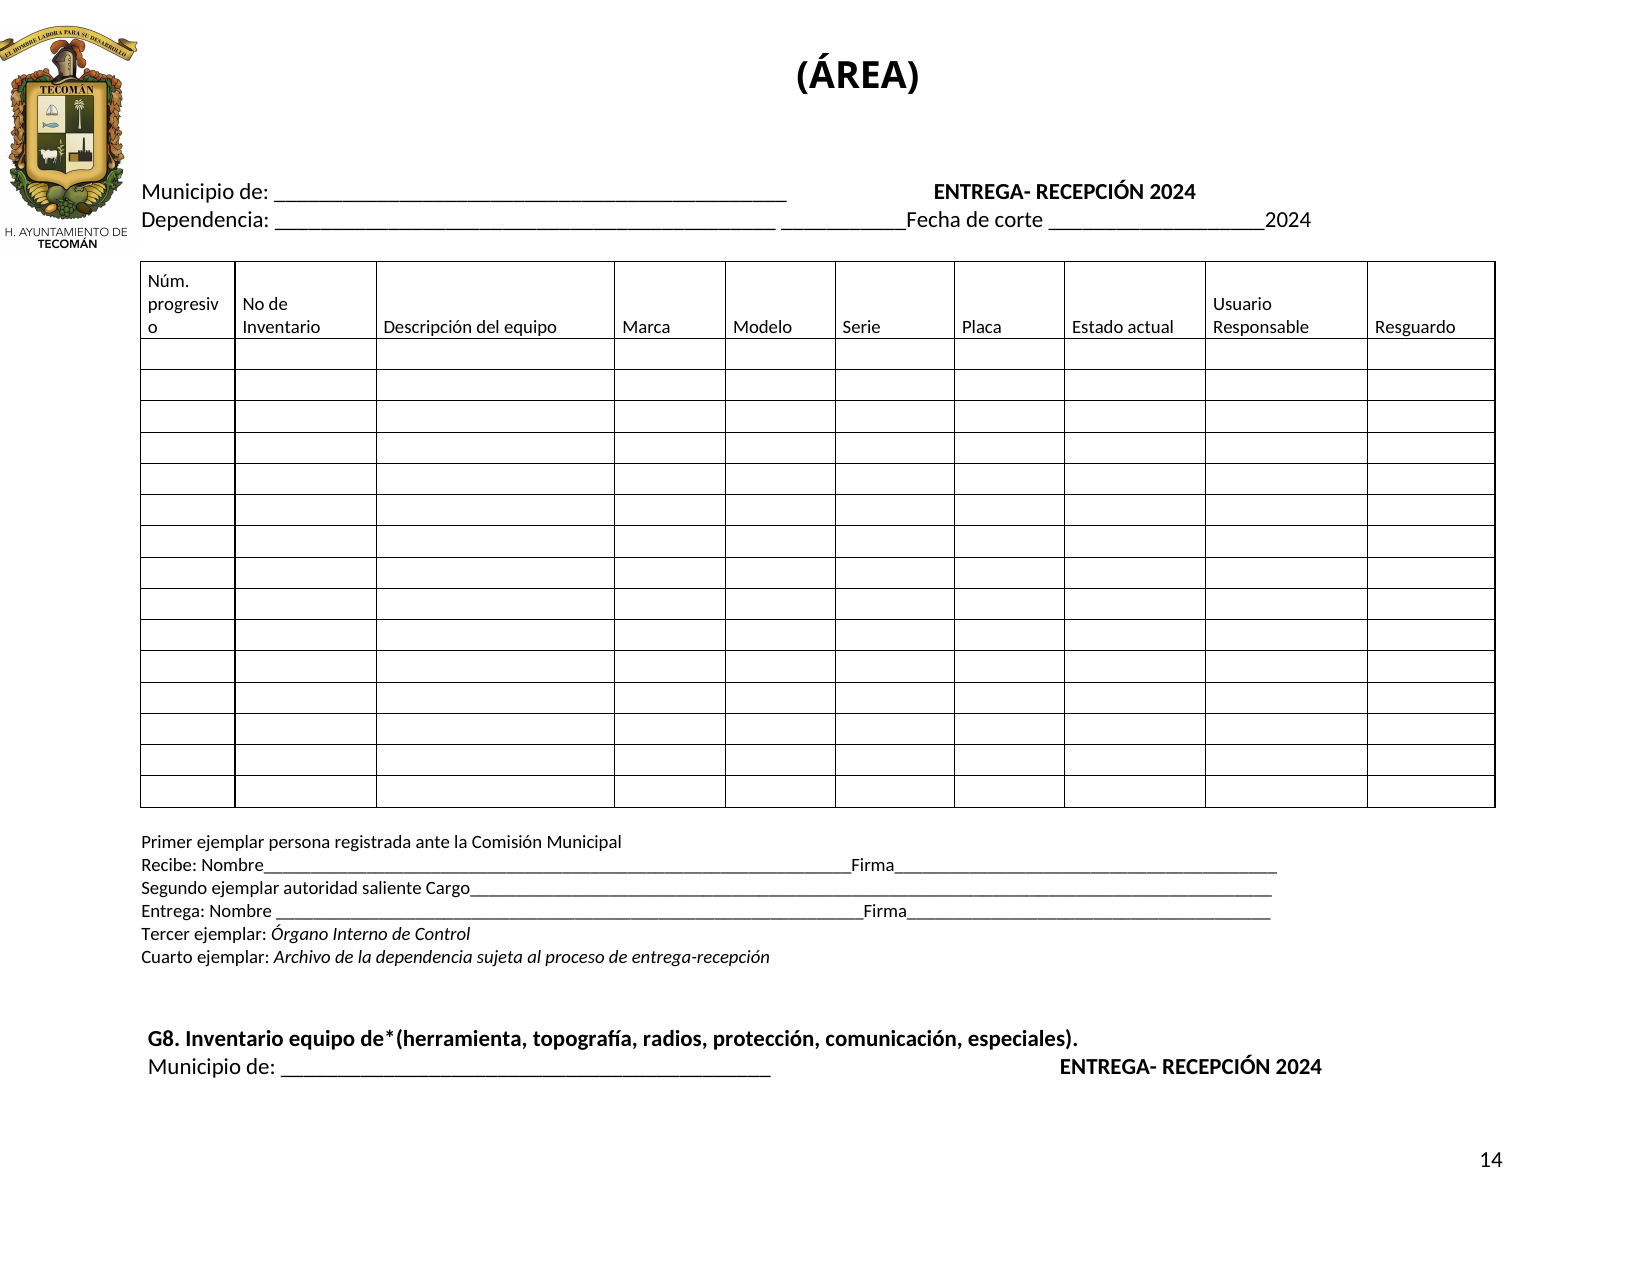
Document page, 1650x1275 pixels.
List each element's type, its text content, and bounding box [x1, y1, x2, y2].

table_cell [836, 745, 954, 775]
table_header Núm. progresivo [141, 262, 234, 338]
table_cell [726, 526, 835, 557]
table_cell [836, 433, 954, 463]
table_header No de Inventario [236, 262, 376, 338]
table_cell [836, 370, 954, 400]
table_cell [955, 339, 1064, 369]
table_cell [836, 651, 954, 682]
table_cell [726, 464, 835, 494]
table_cell [377, 464, 614, 494]
table_header Descripción del equipo [377, 262, 614, 338]
table_cell [1206, 464, 1367, 494]
text Cuarto ejemplar: Archivo de la dependencia sujeta al proceso de entrega-recepción [141, 945, 1502, 968]
table_cell [726, 683, 835, 713]
table_cell [615, 495, 725, 525]
table_cell [377, 620, 614, 650]
table_cell [726, 714, 835, 744]
table_cell [1368, 714, 1494, 744]
table_cell [615, 620, 725, 650]
table_cell [955, 683, 1064, 713]
table_cell [236, 433, 376, 463]
table_cell [236, 776, 376, 807]
table_cell [1065, 651, 1205, 682]
table_cell [1206, 589, 1367, 619]
table_cell [726, 433, 835, 463]
table_cell [726, 776, 835, 807]
table_cell [1206, 776, 1367, 807]
text Dependencia: ____________________________________________ ___________Fecha de corte ___________________2024 [141, 205, 1502, 233]
table_cell [236, 589, 376, 619]
table_cell [1065, 620, 1205, 650]
table_cell [377, 433, 614, 463]
table_cell [236, 339, 376, 369]
table_cell [1368, 495, 1494, 525]
table_cell [1065, 526, 1205, 557]
table_cell [836, 526, 954, 557]
table_cell [236, 651, 376, 682]
table_cell [955, 464, 1064, 494]
table_cell [377, 589, 614, 619]
table_cell [141, 651, 234, 682]
table_cell [377, 558, 614, 588]
table_cell [955, 370, 1064, 400]
table_cell [615, 589, 725, 619]
table_cell [236, 370, 376, 400]
table_cell [141, 620, 234, 650]
table_cell [377, 339, 614, 369]
table_cell [141, 401, 234, 432]
table_cell [1368, 651, 1494, 682]
table_cell [615, 714, 725, 744]
table_cell [1368, 370, 1494, 400]
table_cell [1065, 464, 1205, 494]
table_cell [615, 683, 725, 713]
table_cell [141, 433, 234, 463]
table_cell [726, 401, 835, 432]
table_cell [1065, 745, 1205, 775]
table_cell [955, 776, 1064, 807]
table_cell [1065, 370, 1205, 400]
text Segundo ejemplar autoridad saliente Cargo______________________________________________________________________________________ [141, 876, 1502, 899]
table_header Estado actual [1065, 262, 1205, 338]
table_cell [615, 339, 725, 369]
table_cell [615, 526, 725, 557]
text Recibe: Nombre_______________________________________________________________Firma_________________________________________ [141, 853, 1502, 876]
table_cell [141, 526, 234, 557]
table_cell [955, 620, 1064, 650]
table_cell [726, 745, 835, 775]
table_cell [377, 401, 614, 432]
table_cell [1065, 683, 1205, 713]
table_cell [1206, 620, 1367, 650]
table_cell [141, 495, 234, 525]
table_cell [1368, 620, 1494, 650]
table_cell [1065, 589, 1205, 619]
table_cell [377, 714, 614, 744]
table_cell [1065, 401, 1205, 432]
table_cell [1065, 714, 1205, 744]
table_cell [836, 339, 954, 369]
table_cell [1206, 745, 1367, 775]
table_cell [955, 714, 1064, 744]
table_cell [1206, 401, 1367, 432]
table_cell [726, 558, 835, 588]
table_cell [141, 589, 234, 619]
text G8. Inventario equipo de*(herramienta, topografía, radios, protección, comunicación, especiales). Municipio de: ___________________________________________ ENTREGA- RECEPCIÓN 2024 [148, 1024, 1502, 1080]
table_cell [726, 651, 835, 682]
text Primer ejemplar persona registrada ante la Comisión Municipal [141, 831, 1502, 853]
table_cell [955, 651, 1064, 682]
table_cell [836, 714, 954, 744]
table_cell [1368, 683, 1494, 713]
table_cell [1206, 339, 1367, 369]
table_cell [726, 339, 835, 369]
table_cell [236, 401, 376, 432]
table_header Marca [615, 262, 725, 338]
table_cell [1368, 339, 1494, 369]
table_cell [1206, 683, 1367, 713]
table_cell [955, 433, 1064, 463]
table_cell [1065, 433, 1205, 463]
table_cell [236, 745, 376, 775]
table_cell [1206, 651, 1367, 682]
table_cell [1368, 558, 1494, 588]
table_header Modelo [726, 262, 835, 338]
table_cell [955, 589, 1064, 619]
table_cell [836, 464, 954, 494]
table_cell [141, 776, 234, 807]
table_cell [615, 464, 725, 494]
table_cell [615, 776, 725, 807]
table_cell [615, 401, 725, 432]
text Entrega: Nombre _______________________________________________________________Firma_______________________________________ [141, 899, 1502, 922]
table_cell [377, 526, 614, 557]
text Tercer ejemplar: Órgano Interno de Control [141, 922, 1502, 945]
table_cell [836, 558, 954, 588]
table_header Placa [955, 262, 1064, 338]
table_cell [1206, 558, 1367, 588]
table_cell [1065, 558, 1205, 588]
table_cell [726, 495, 835, 525]
table_cell [236, 620, 376, 650]
table_cell [615, 651, 725, 682]
table_cell [377, 651, 614, 682]
picture [0, 23, 140, 250]
table_cell [1368, 464, 1494, 494]
table_cell [1206, 370, 1367, 400]
table_cell [836, 776, 954, 807]
table_cell [377, 745, 614, 775]
table_cell [1206, 714, 1367, 744]
table_cell [1368, 745, 1494, 775]
table_cell [1206, 433, 1367, 463]
table_cell [1206, 495, 1367, 525]
table_cell [377, 495, 614, 525]
table_cell [955, 558, 1064, 588]
table_cell [236, 683, 376, 713]
table_cell [1368, 526, 1494, 557]
table_cell [1368, 401, 1494, 432]
table_cell [836, 401, 954, 432]
table_cell [377, 370, 614, 400]
table_cell [1065, 495, 1205, 525]
table_cell [236, 464, 376, 494]
table_cell [836, 620, 954, 650]
table_cell [726, 620, 835, 650]
table_cell [615, 745, 725, 775]
table_cell [141, 464, 234, 494]
table_cell [236, 558, 376, 588]
table_header Usuario Responsable [1206, 262, 1367, 338]
table_cell [377, 776, 614, 807]
table_cell [955, 401, 1064, 432]
table_cell [236, 526, 376, 557]
table_cell [236, 495, 376, 525]
table_cell [836, 589, 954, 619]
table_cell [726, 589, 835, 619]
table_cell [955, 526, 1064, 557]
text Municipio de: _____________________________________________ ENTREGA- RECEPCIÓN 2024 [141, 177, 1502, 205]
table_cell [141, 714, 234, 744]
table_cell [141, 558, 234, 588]
table_header Resguardo [1368, 262, 1494, 338]
table_cell [1368, 589, 1494, 619]
table_cell [726, 370, 835, 400]
table_cell [836, 495, 954, 525]
table_header Serie [836, 262, 954, 338]
table_cell [955, 495, 1064, 525]
table_cell [1368, 433, 1494, 463]
table_cell [1065, 776, 1205, 807]
table_cell [141, 683, 234, 713]
table_cell [615, 558, 725, 588]
table_cell [141, 370, 234, 400]
table_cell [836, 683, 954, 713]
table_cell [141, 339, 234, 369]
table_cell [377, 683, 614, 713]
table_cell [1065, 339, 1205, 369]
table_cell [1206, 526, 1367, 557]
table_cell [236, 714, 376, 744]
table_cell [1368, 776, 1494, 807]
table_cell [615, 433, 725, 463]
table_cell [141, 745, 234, 775]
table_cell [615, 370, 725, 400]
table_cell [955, 745, 1064, 775]
